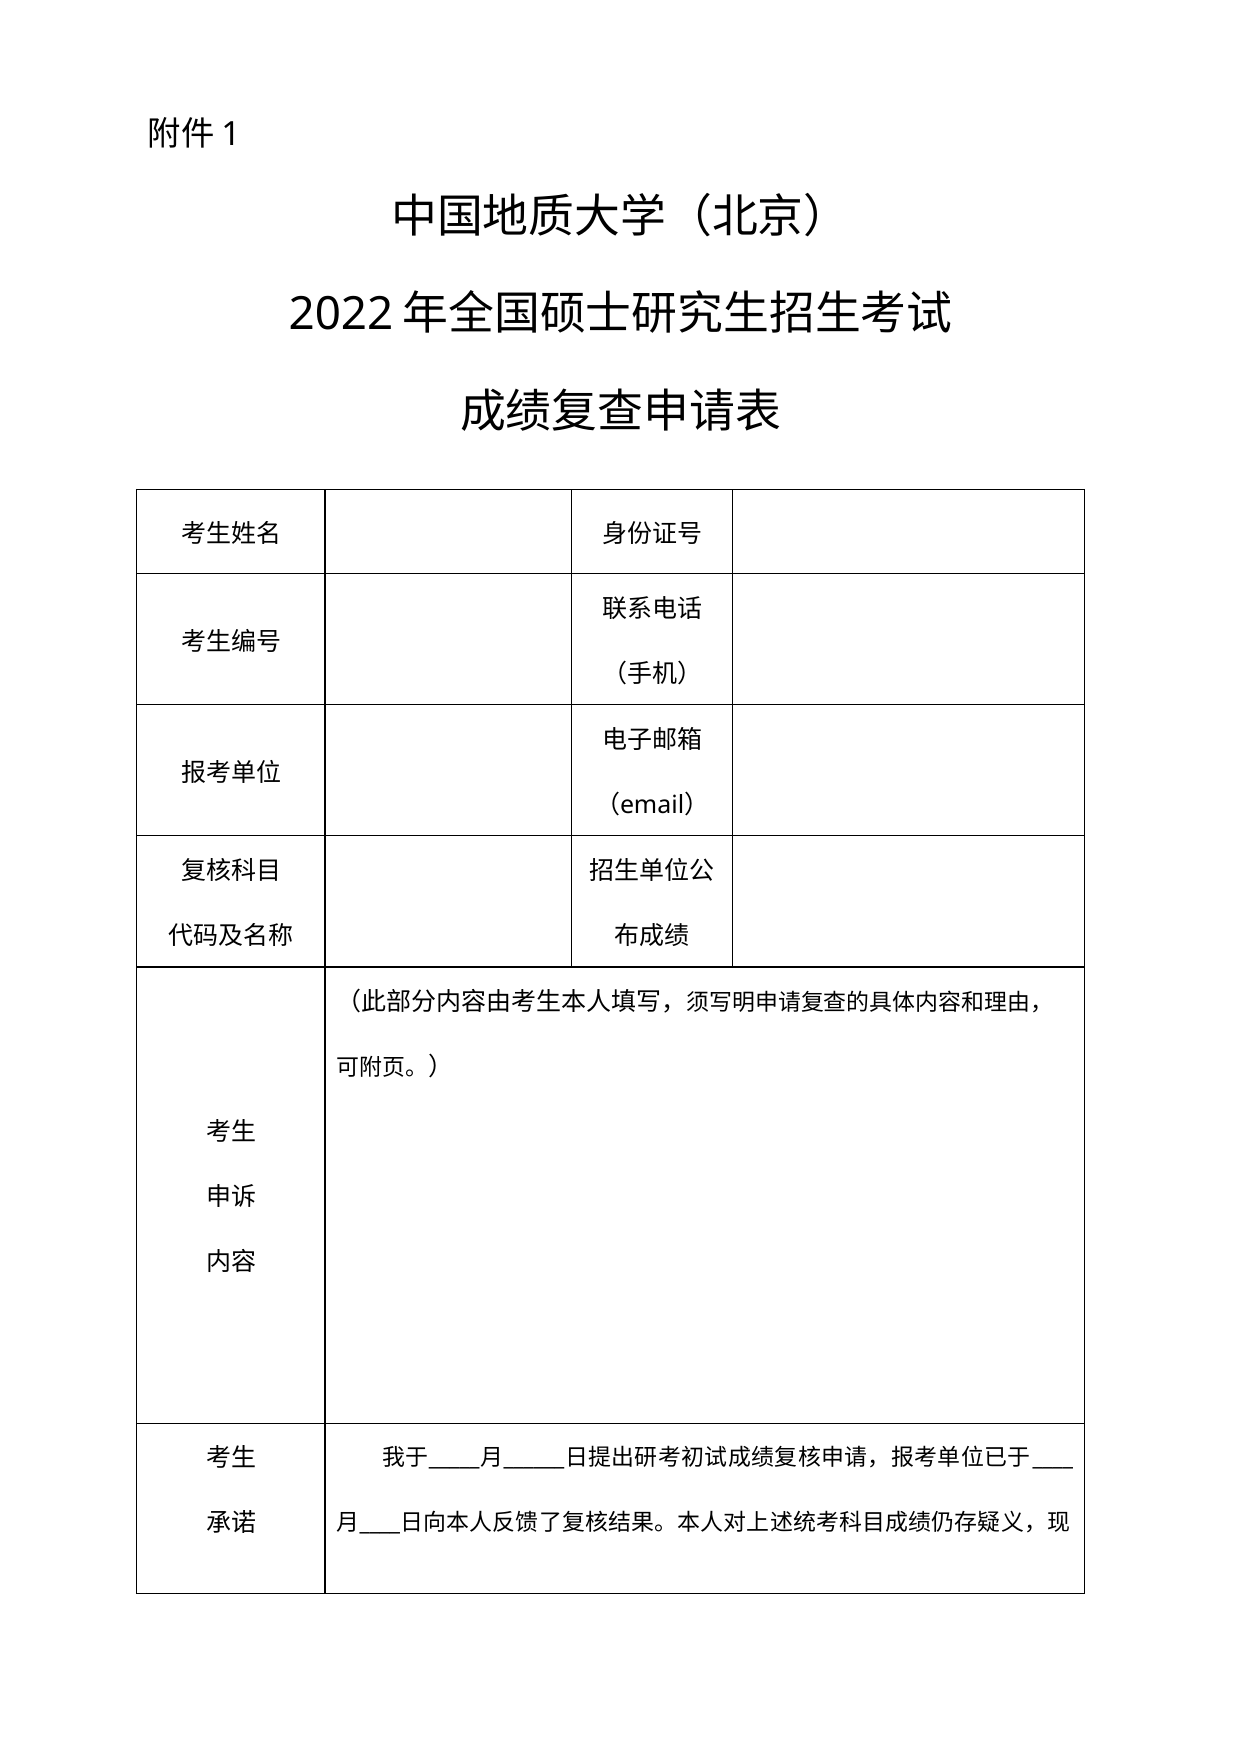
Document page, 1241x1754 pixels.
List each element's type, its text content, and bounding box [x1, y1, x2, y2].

table_header [733, 490, 1084, 573]
text 中国地质大学（北京） [148, 164, 1093, 261]
text 2022年全国硕士研究生招生考试 [148, 261, 1093, 359]
table_cell 电子邮箱（email） [572, 705, 732, 835]
text 附件1 [148, 99, 1093, 164]
table_cell [733, 836, 1084, 966]
table_cell 考生 申诉 内容 [137, 968, 324, 1422]
table_header 身份证号 [572, 490, 732, 573]
table_cell [326, 574, 571, 704]
table_cell （此部分内容由考生本人填写，须写明申请复查的具体内容和理由，可附页。） [326, 968, 1084, 1422]
table_cell 联系电话 （手机） [572, 574, 732, 704]
table_cell [733, 574, 1084, 704]
table_cell 招生单位公布成绩 [572, 836, 732, 966]
table_cell 考生编号 [137, 574, 324, 704]
table_cell [733, 705, 1084, 835]
table_cell 考生 承诺 签名 [137, 1424, 324, 1593]
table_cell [326, 1424, 1084, 1593]
table_cell [326, 705, 571, 835]
table_header [326, 490, 571, 573]
text 成绩复查申请表 [148, 359, 1093, 456]
table_header 考生姓名 [137, 490, 324, 573]
table_cell [326, 836, 571, 966]
table_cell 复核科目 代码及名称 [137, 836, 324, 966]
table_cell 报考单位 [137, 705, 324, 835]
